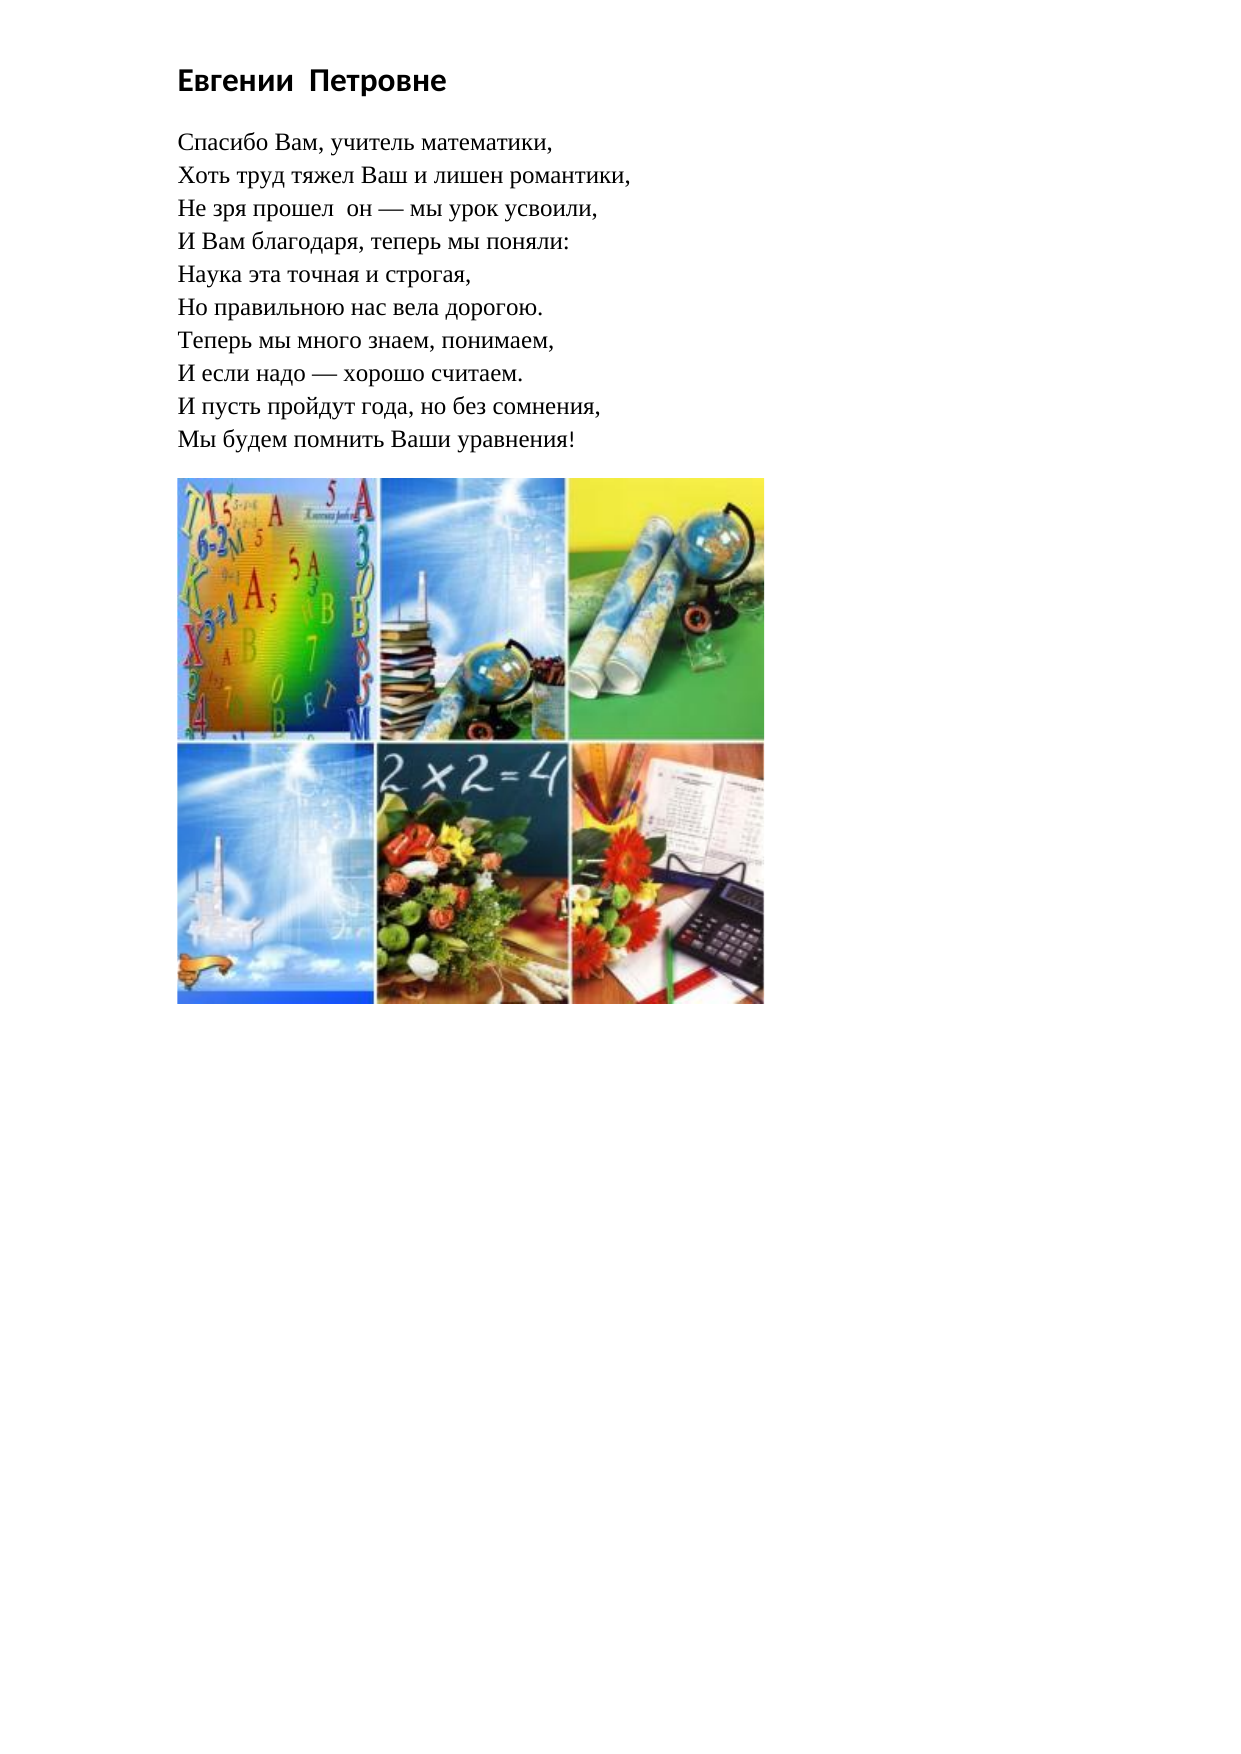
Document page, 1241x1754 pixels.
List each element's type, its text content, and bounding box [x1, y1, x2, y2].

text Спасибо Вам, учитель математики, Хоть труд тяжел Ваш и лишен романтики, Не зря прошел он — мы урок усвоили, И Вам благодаря, теперь мы поняли: Наука эта точная и строгая, Но правильною нас вела дорогою. Теперь мы много знаем, понимаем, И если надо — хорошо считаем. И пусть пройдут года, но без сомнения, Мы будем помнить Ваши уравнения! [177, 127, 1152, 453]
text Евгении Петровне [177, 59, 1152, 100]
picture [177, 478, 765, 1004]
